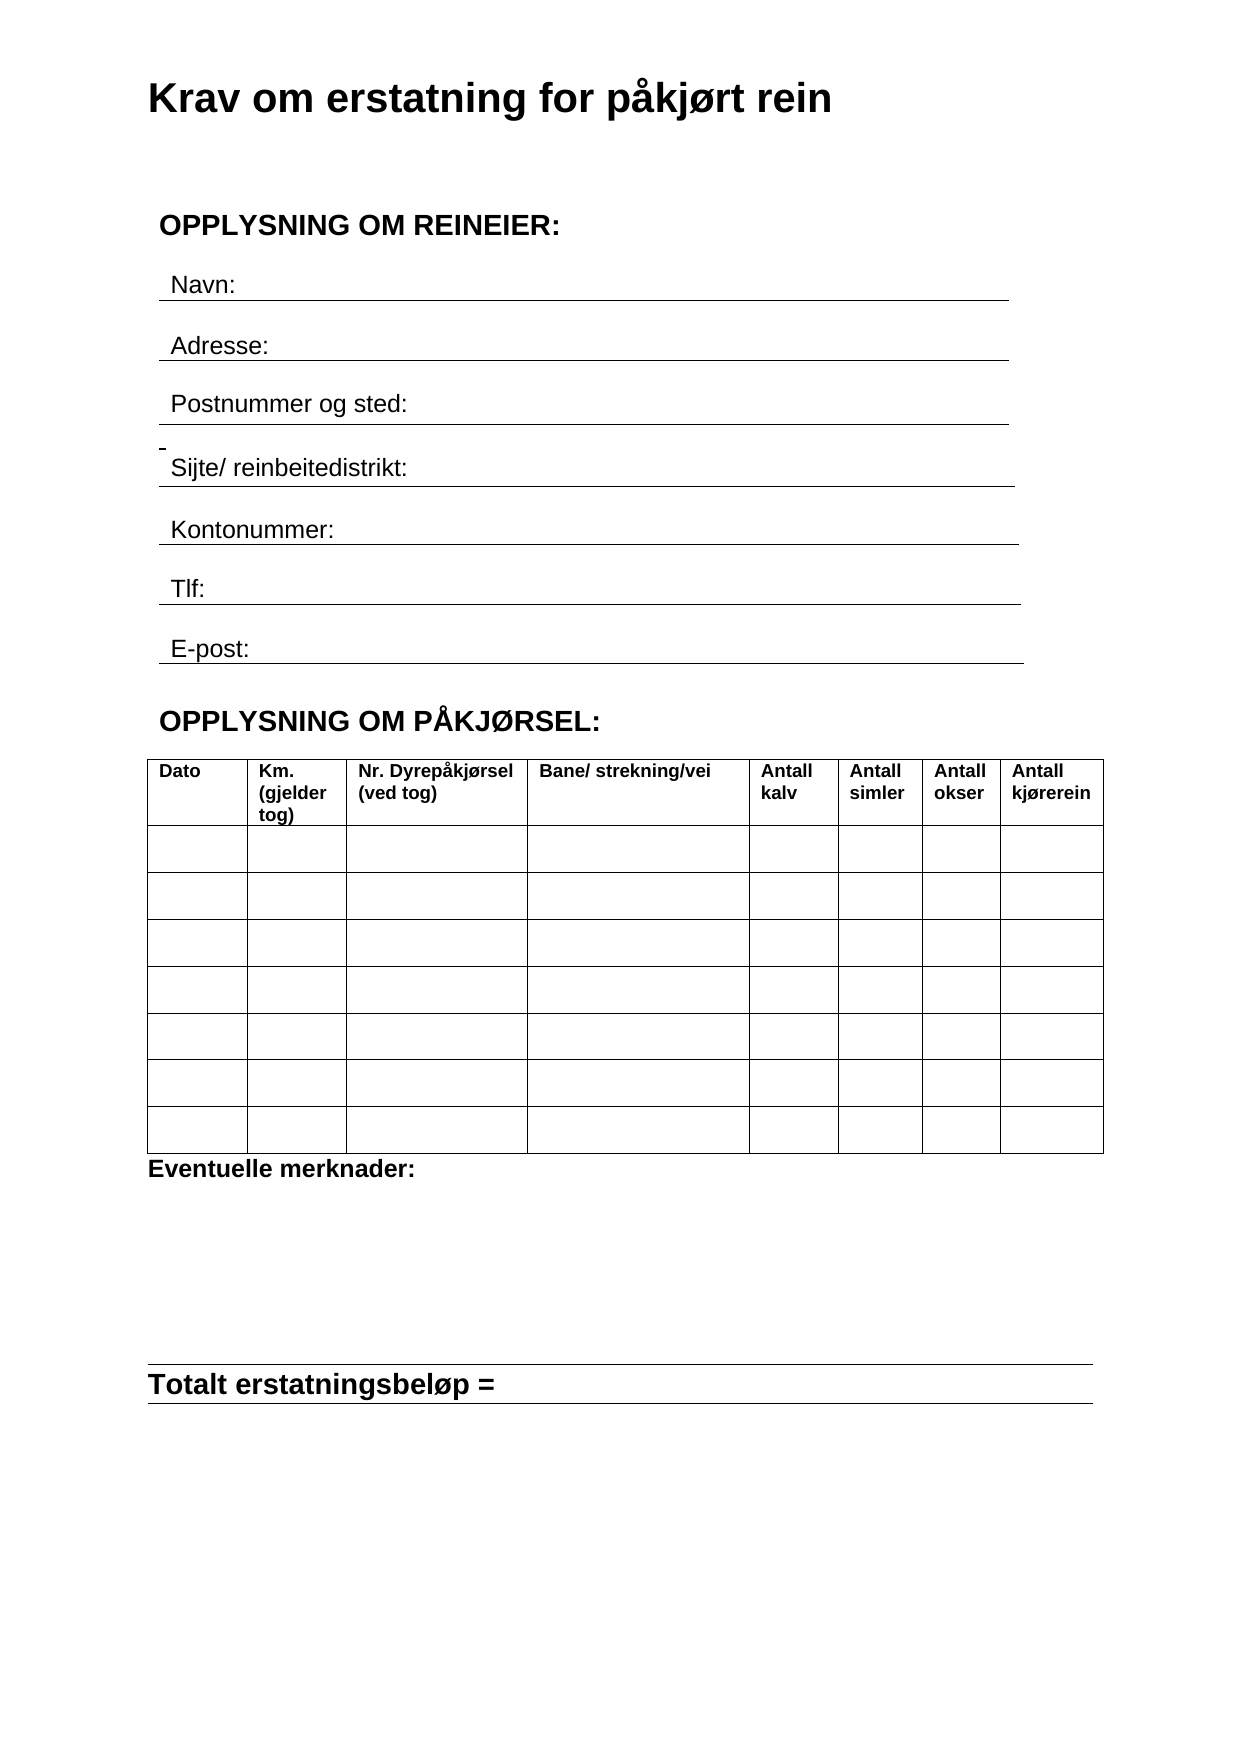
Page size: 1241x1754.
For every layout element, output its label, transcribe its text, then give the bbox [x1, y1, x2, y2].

table_cell [528, 1107, 749, 1153]
table_cell [750, 873, 838, 919]
table_cell [347, 1014, 527, 1059]
table_cell [750, 1107, 838, 1153]
table_header Antall okser [923, 760, 1000, 825]
table_cell [839, 1060, 922, 1106]
table_cell [1001, 1107, 1103, 1153]
table_cell [1001, 826, 1103, 872]
table_cell [347, 967, 527, 1012]
table_cell [347, 826, 527, 872]
table_cell [839, 873, 922, 919]
table_header Antall simler [839, 760, 922, 825]
table_cell [248, 1014, 346, 1059]
table_cell [528, 967, 749, 1012]
table_cell [528, 826, 749, 872]
table_cell [248, 967, 346, 1012]
table_cell [839, 920, 922, 966]
table_header Dato [148, 760, 247, 825]
table_cell [923, 826, 1000, 872]
table_cell [923, 967, 1000, 1012]
text Totalt erstatningsbeløp = [148, 1365, 1093, 1403]
table_cell [1001, 873, 1103, 919]
table_cell [148, 1014, 247, 1059]
table_cell [1001, 920, 1103, 966]
table_cell [248, 873, 346, 919]
table_cell [248, 826, 346, 872]
table_cell [923, 1014, 1000, 1059]
table_cell [528, 920, 749, 966]
table_header OPPLYSNING OM REINEIER: OPPLYSNING OM PÅKJØRSEL: [148, 208, 1158, 759]
table_cell [248, 920, 346, 966]
table_cell [839, 826, 922, 872]
table_header Bane/ strekning/vei [528, 760, 749, 825]
table_cell [1001, 967, 1103, 1012]
table_cell [347, 873, 527, 919]
table_header Nr. Dyrepåkjørsel (ved tog) [347, 760, 527, 825]
table_header Antall kjørerein [1001, 760, 1103, 825]
table_cell [528, 873, 749, 919]
table_cell [923, 920, 1000, 966]
table_header Antall kalv [750, 760, 838, 825]
table_cell [528, 1060, 749, 1106]
table_cell [347, 1060, 527, 1106]
table_cell [839, 967, 922, 1012]
table_cell [347, 920, 527, 966]
table_cell [528, 1014, 749, 1059]
table_cell [248, 1060, 346, 1106]
table_cell [347, 1107, 527, 1153]
table_cell [1001, 1060, 1103, 1106]
text Eventuelle merknader: [148, 1154, 1093, 1183]
table_cell [750, 1060, 838, 1106]
table_cell [750, 967, 838, 1012]
table_cell [750, 1014, 838, 1059]
table_cell [148, 1060, 247, 1106]
table_cell [839, 1107, 922, 1153]
table_cell [148, 826, 247, 872]
table_cell [148, 1107, 247, 1153]
table_cell [839, 1014, 922, 1059]
table_cell [923, 873, 1000, 919]
table_cell [923, 1107, 1000, 1153]
table_header Km. (gjelder tog) [248, 760, 346, 825]
table_cell [148, 967, 247, 1012]
table_cell [248, 1107, 346, 1153]
table_cell [148, 873, 247, 919]
table_cell [1001, 1014, 1103, 1059]
table_cell [148, 920, 247, 966]
table_cell [923, 1060, 1000, 1106]
table_cell [750, 920, 838, 966]
table_cell [750, 826, 838, 872]
